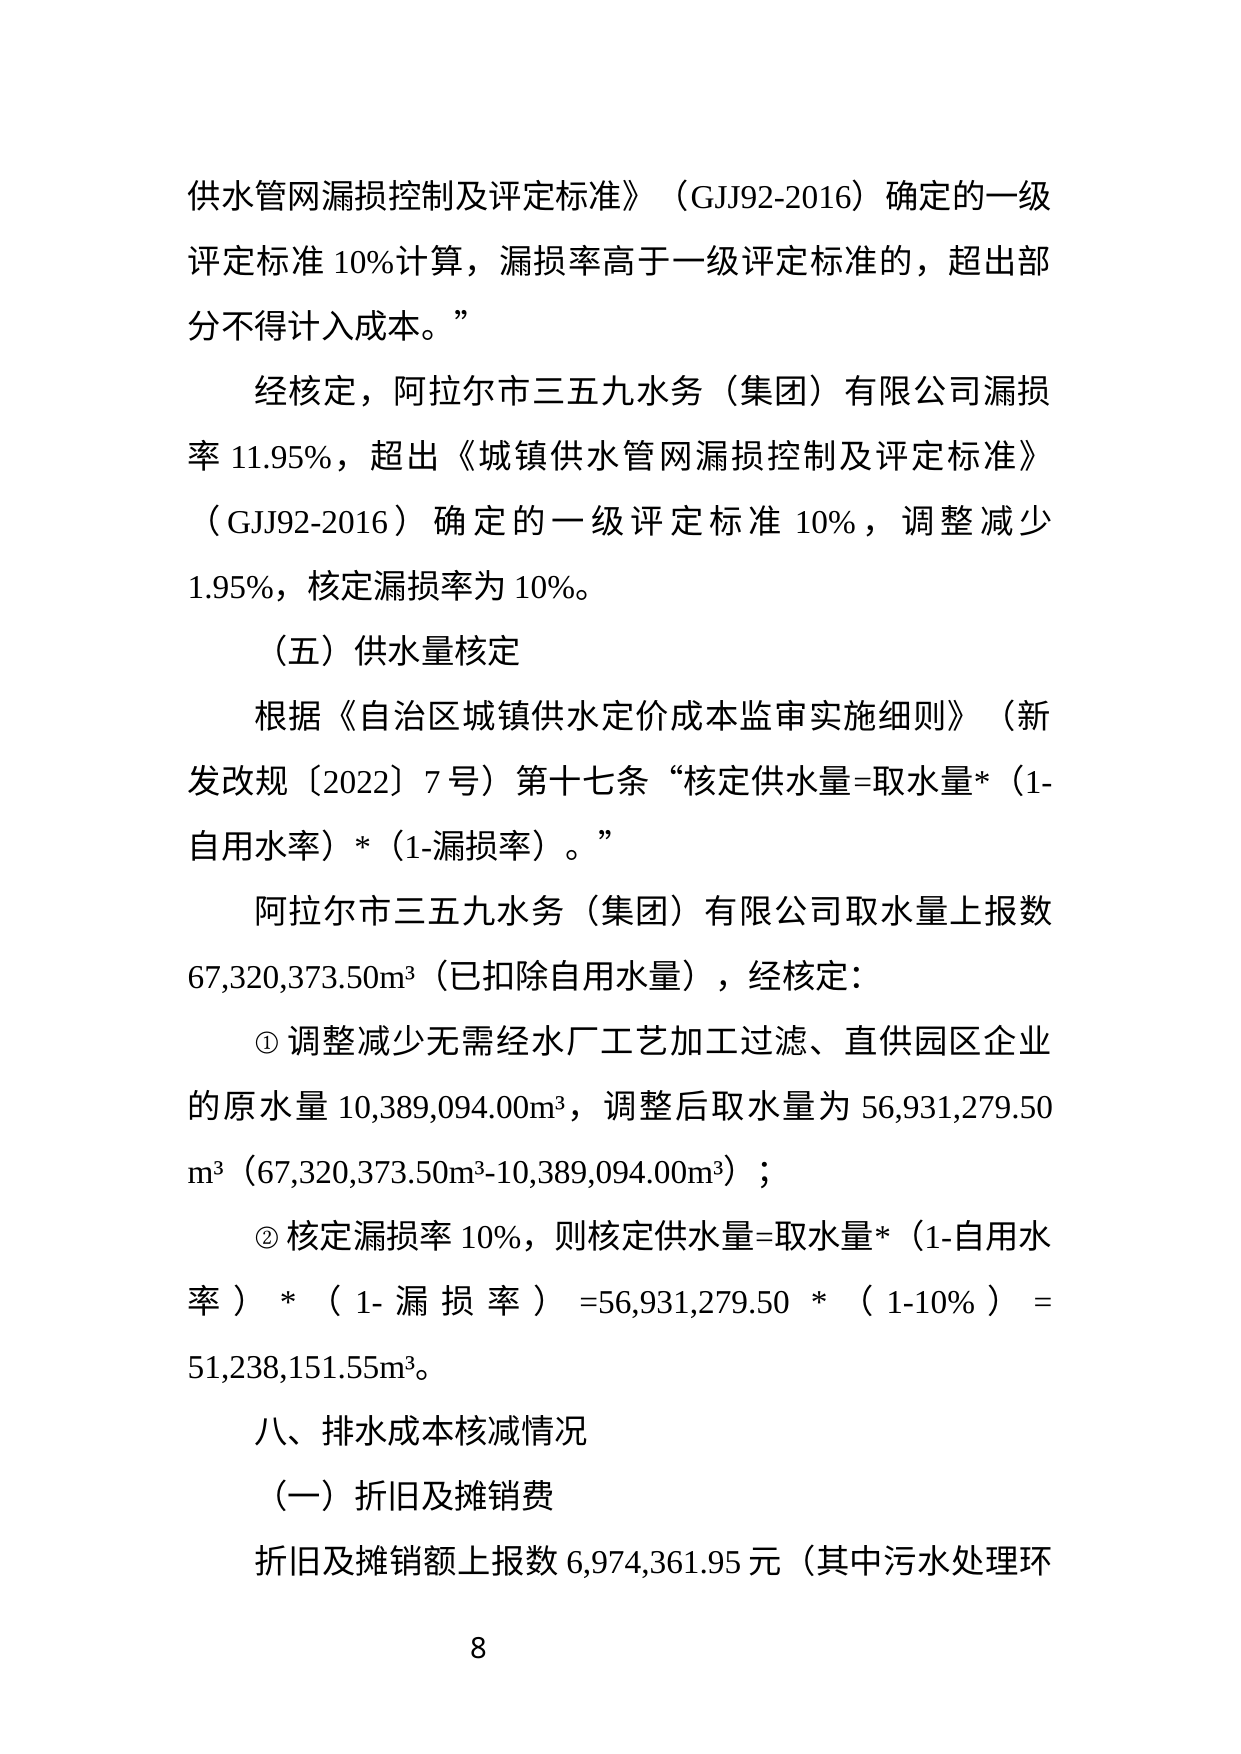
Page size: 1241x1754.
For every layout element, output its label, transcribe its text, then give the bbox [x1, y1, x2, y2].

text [187, 162, 1053, 357]
text 阿拉尔市三五九水务（集团）有限公司取水量上报数 67,320,373.50m³（已扣除自用水量），经核定： [187, 877, 1053, 1007]
text （五）供水量核定 [187, 617, 1053, 682]
text 根据《自治区城镇供水定价成本监审实施细则》（新发改规〔2022〕7号）第十七条“核定供水量=取水量*（1-自用水率）*（1-漏损率）。” [187, 682, 1053, 877]
text （一）折旧及摊销费 [187, 1462, 1053, 1527]
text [187, 1527, 1053, 1592]
text 八、排水成本核减情况 [187, 1397, 1053, 1462]
text ①调整减少无需经水厂工艺加工过滤、直供园区企业的原水量10,389,094.00m³，调整后取水量为56,931,279.50 m³（67,320,373.50m³-10,389,094.00m³）； [187, 1007, 1053, 1202]
text 经核定，阿拉尔市三五九水务（集团）有限公司漏损率11.95%，超出《城镇供水管网漏损控制及评定标准》（GJJ92-2016）确定的一级评定标准10%，调整减少1.95%，核定漏损率为10%。 [187, 357, 1053, 617]
text ②核定漏损率10%，则核定供水量=取水量*（1-自用水率）*（1-漏损率）=56,931,279.50 *（1-10%）= 51,238,151.55m³。 [187, 1202, 1053, 1397]
